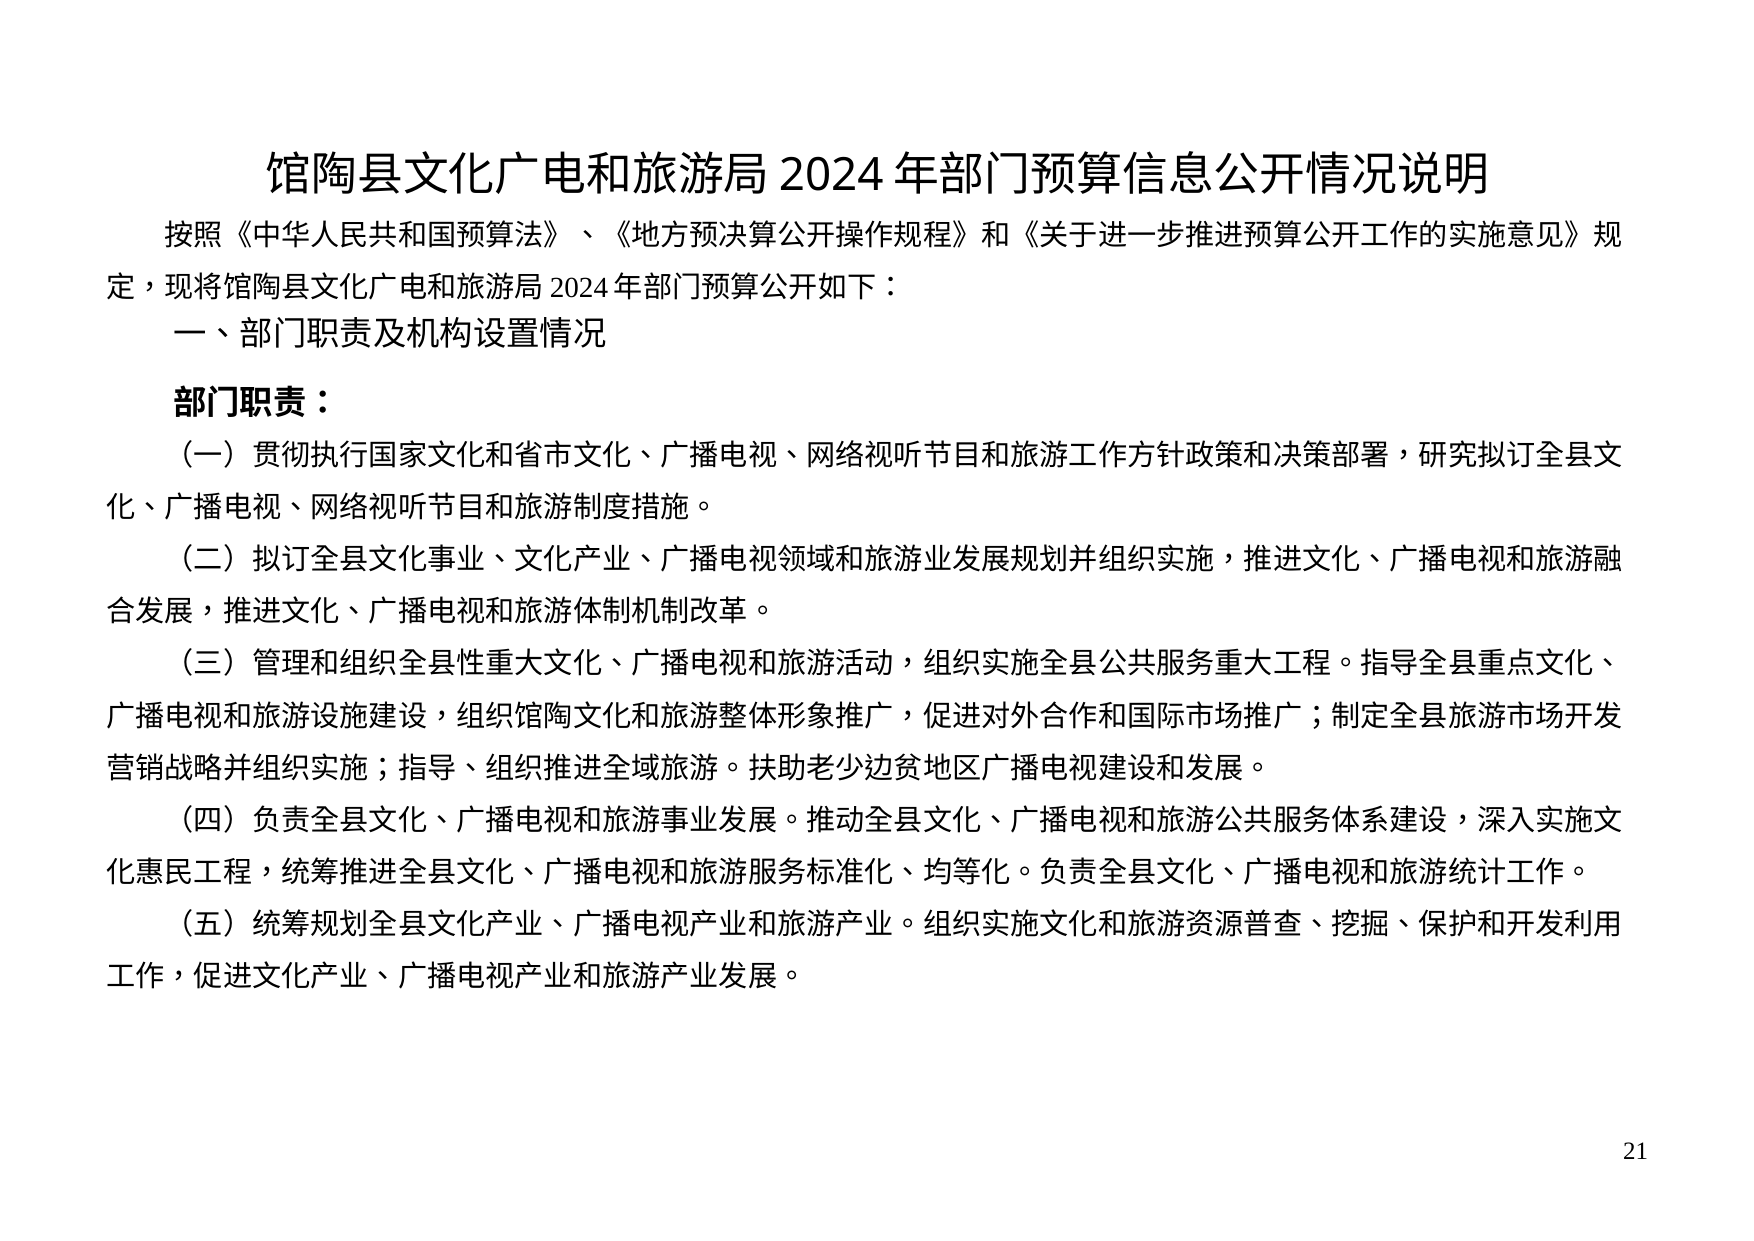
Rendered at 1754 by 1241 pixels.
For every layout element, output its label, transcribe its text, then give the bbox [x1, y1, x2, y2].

text 一、部门职责及机构设置情况 [106, 309, 1648, 355]
text （一）贯彻执行国家文化和省市文化、广播电视、网络视听节目和旅游工作方针政策和决策部署，研究拟订全县文化、广播电视、网络视听节目和旅游制度措施。 [106, 424, 1648, 528]
text 按照《中华人民共和国预算法》、《地方预决算公开操作规程》和《关于进一步推进预算公开工作的实施意见》规定，现将馆陶县文化广电和旅游局2024年部门预算公开如下： [106, 204, 1648, 308]
text （三）管理和组织全县性重大文化、广播电视和旅游活动，组织实施全县公共服务重大工程。指导全县重点文化、广播电视和旅游设施建设，组织馆陶文化和旅游整体形象推广，促进对外合作和国际市场推广；制定全县旅游市场开发营销战略并组织实施；指导、组织推进全域旅游。扶助老少边贫地区广播电视建设和发展。 [106, 632, 1648, 788]
text （四）负责全县文化、广播电视和旅游事业发展。推动全县文化、广播电视和旅游公共服务体系建设，深入实施文化惠民工程，统筹推进全县文化、广播电视和旅游服务标准化、均等化。负责全县文化、广播电视和旅游统计工作。 [106, 788, 1648, 893]
text （五）统筹规划全县文化产业、广播电视产业和旅游产业。组织实施文化和旅游资源普查、挖掘、保护和开发利用工作，促进文化产业、广播电视产业和旅游产业发展。 [106, 893, 1648, 997]
text 馆陶县文化广电和旅游局2024年部门预算信息公开情况说明 [106, 142, 1648, 204]
text 部门职责： [106, 378, 1648, 424]
text （二）拟订全县文化事业、文化产业、广播电视领域和旅游业发展规划并组织实施，推进文化、广播电视和旅游融合发展，推进文化、广播电视和旅游体制机制改革。 [106, 528, 1648, 632]
